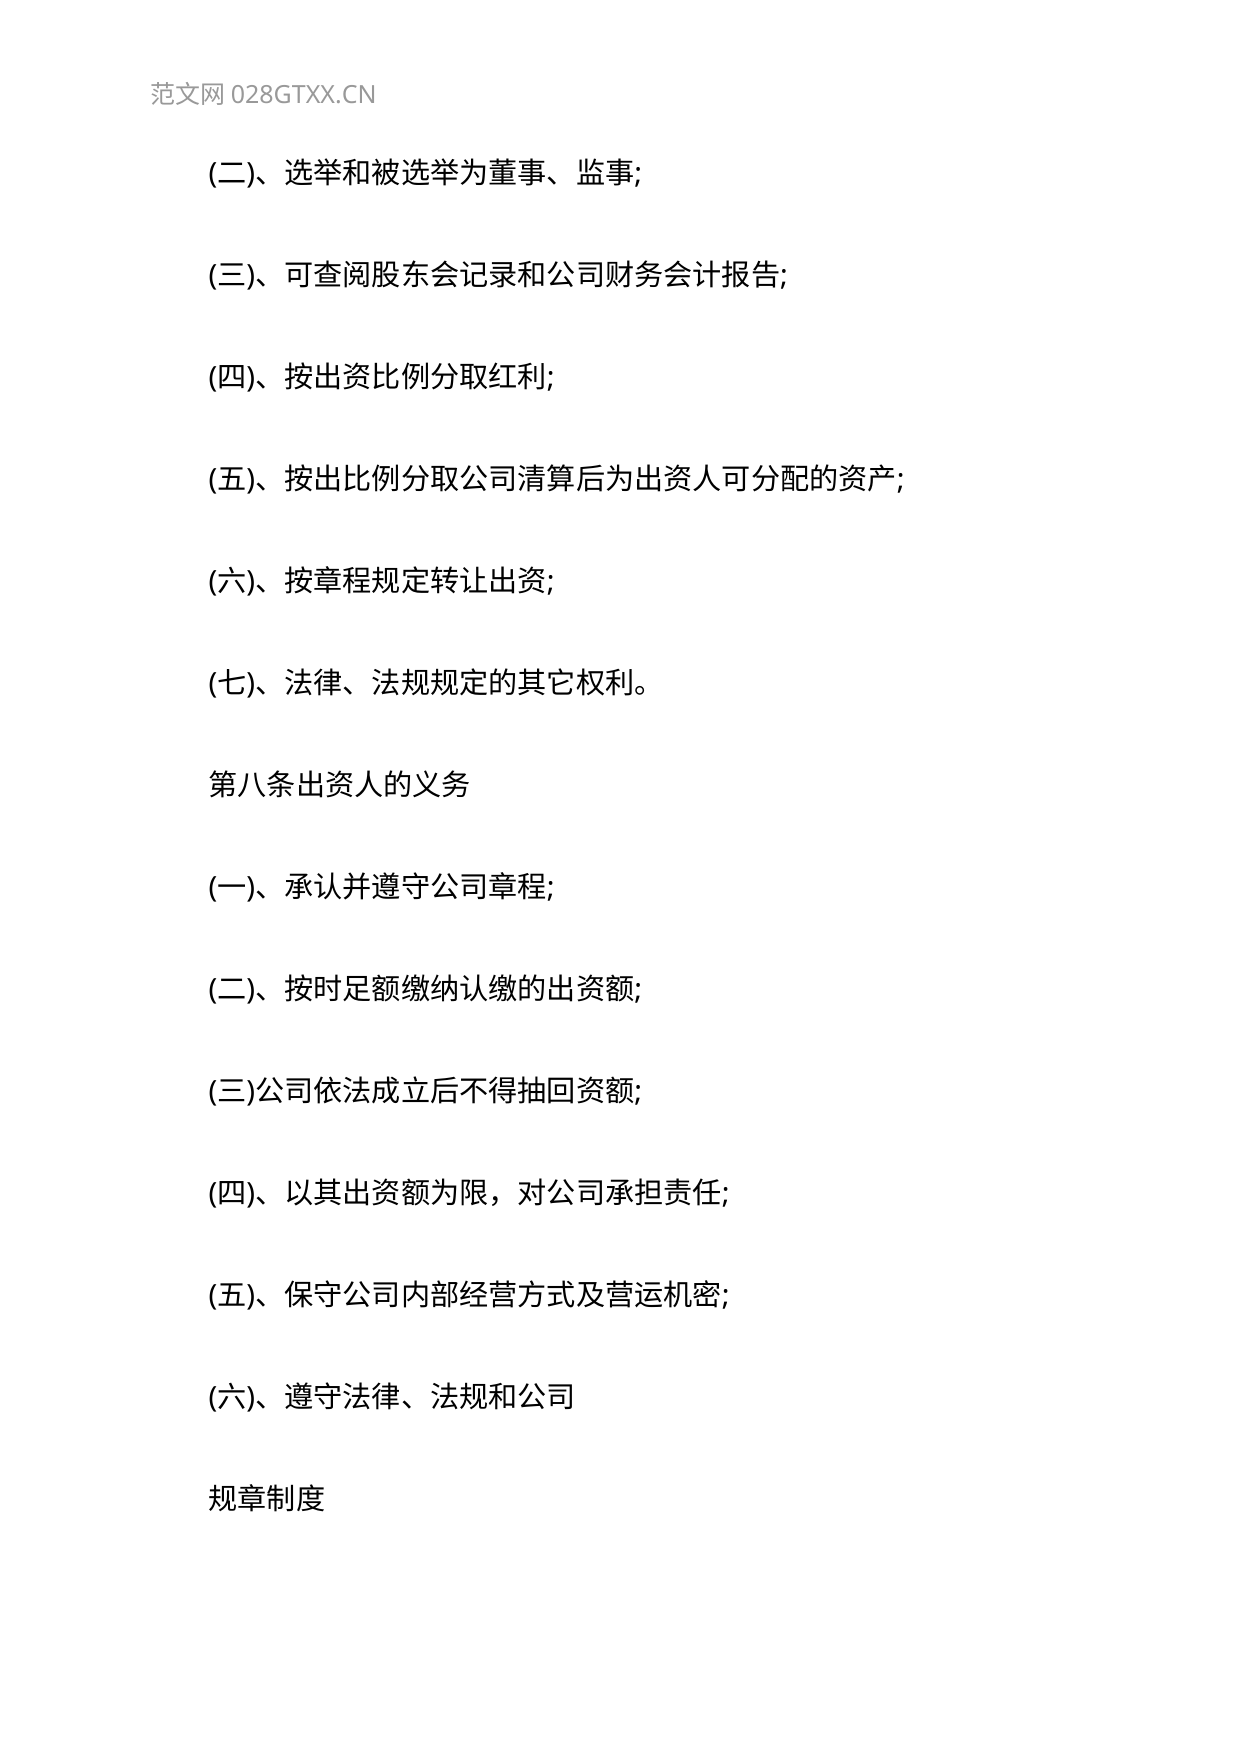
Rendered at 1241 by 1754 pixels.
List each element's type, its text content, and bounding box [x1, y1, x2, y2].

text (三)、可查阅股东会记录和公司财务会计报告; [150, 252, 1090, 294]
text (四)、以其出资额为限，对公司承担责任; [150, 1169, 1090, 1212]
text (五)、按出比例分取公司清算后为出资人可分配的资产; [150, 456, 1090, 498]
text (五)、保守公司内部经营方式及营运机密; [150, 1272, 1090, 1314]
text (七)、法律、法规规定的其它权利。 [150, 660, 1090, 702]
text (二)、按时足额缴纳认缴的出资额; [150, 966, 1090, 1008]
text (六)、按章程规定转让出资; [150, 558, 1090, 600]
text (六)、遵守法律、法规和公司 [150, 1373, 1090, 1416]
text 第八条出资人的义务 [150, 762, 1090, 804]
text (一)、承认并遵守公司章程; [150, 864, 1090, 906]
text (二)、选举和被选举为董事、监事; [150, 150, 1090, 192]
text (三)公司依法成立后不得抽回资额; [150, 1068, 1090, 1110]
text 规章制度 [150, 1476, 1090, 1518]
text (四)、按出资比例分取红利; [150, 354, 1090, 396]
